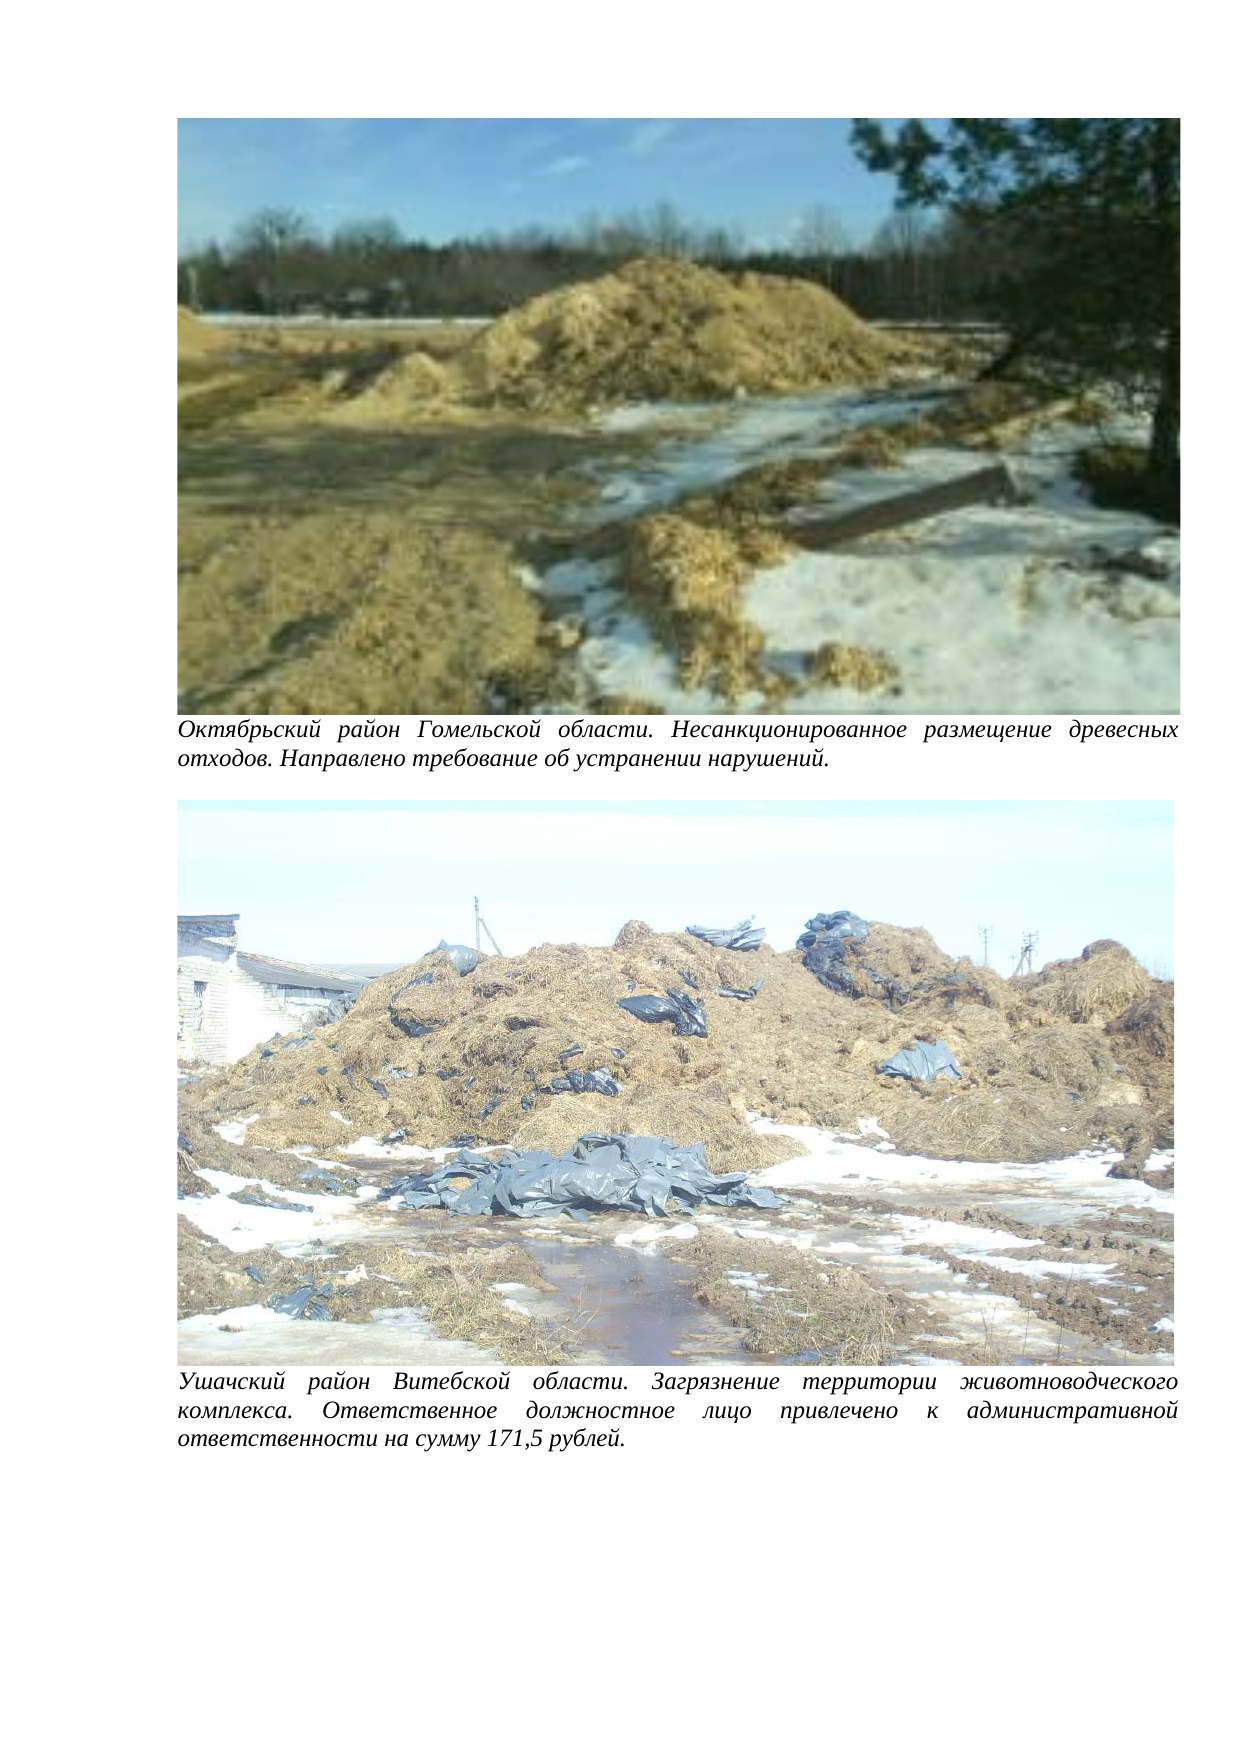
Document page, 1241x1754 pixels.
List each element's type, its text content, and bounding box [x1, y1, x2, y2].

text Ушачский район Витебской области. Загрязнение территории животноводческого комплекса. Ответственное должностное лицо привлечено к административной ответственности на сумму 171,5 рублей. [177, 1366, 1181, 1452]
picture [177, 118, 1181, 715]
picture [177, 800, 1175, 1366]
text Октябрьский район Гомельской области. Несанкционированное размещение древесных отходов. Направлено требование об устранении нарушений. [177, 715, 1181, 772]
